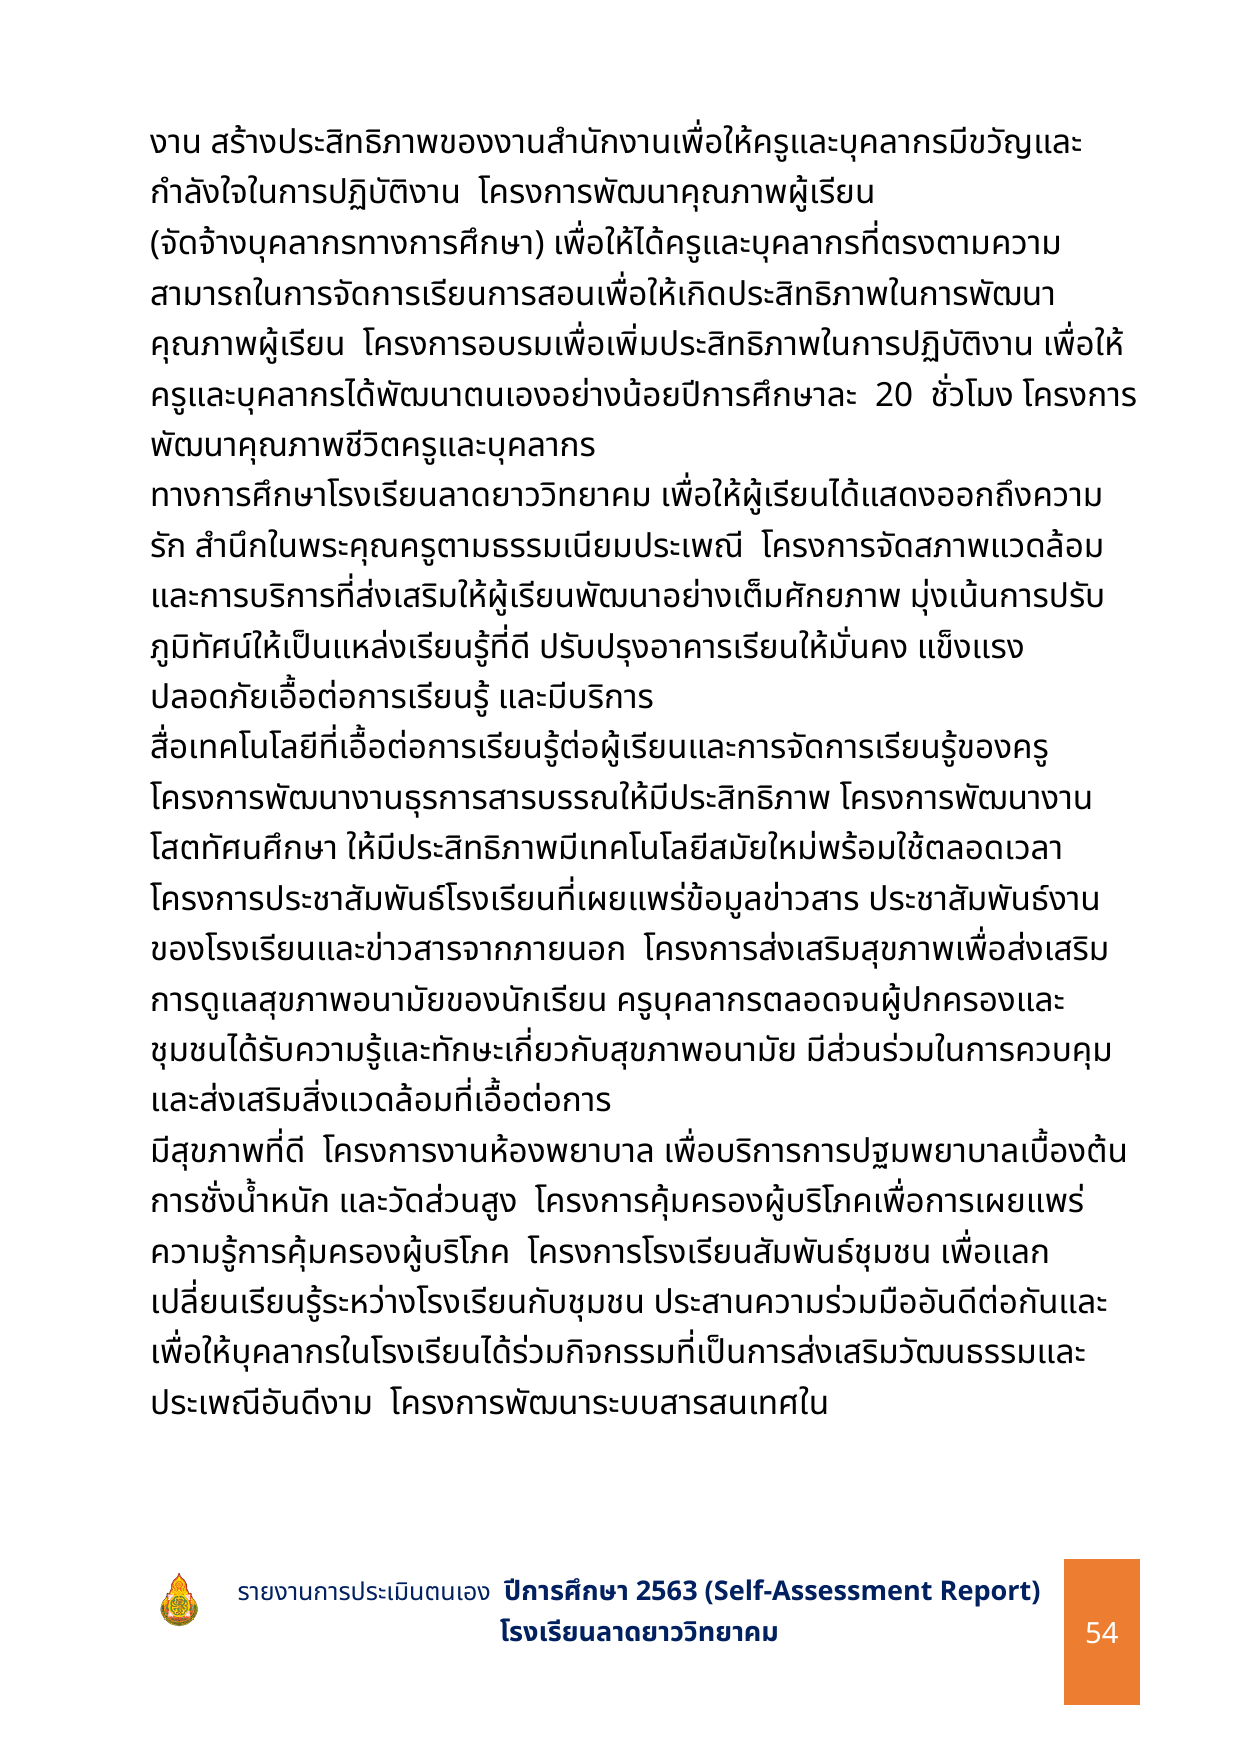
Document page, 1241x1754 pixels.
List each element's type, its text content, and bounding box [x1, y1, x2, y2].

text ทางการศึกษาโรงเรียนลาดยาววิทยาคม เพื่อให้ผู้เรียนได้แสดงออกถึงความรัก สำนึกในพระคุณครูตามธรรมเนียมประเพณี โครงการจัดสภาพแวดล้อมและการบริการที่ส่งเสริมให้ผู้เรียนพัฒนาอย่างเต็มศักยภาพ มุ่งเน้นการปรับ [150, 471, 1140, 623]
text ภูมิทัศน์ให้เป็นแหล่งเรียนรู้ที่ดี ปรับปรุงอาคารเรียนให้มั่นคง แข็งแรง ปลอดภัยเอื้อต่อการเรียนรู้ และมีบริการ [150, 623, 1140, 723]
text มีสุขภาพที่ดี โครงการงานห้องพยาบาล เพื่อบริการการปฐมพยาบาลเบื้องต้น การชั่งน้ำหนัก และวัดส่วนสูง โครงการคุ้มครองผู้บริโภคเพื่อการเผยแพร่ความรู้การคุ้มครองผู้บริโภค โครงการโรงเรียนสัมพันธ์ชุมชน เพื่อแลกเปลี่ยนเรียนรู้ระหว่างโรงเรียนกับชุมชน ประสานความร่วมมืออันดีต่อกันและเพื่อให้บุคลากรในโรงเรียนได้ร่วมกิจกรรมที่เป็นการส่งเสริมวัฒนธรรมและประเพณีอันดีงาม โครงการพัฒนาระบบสารสนเทศใน [150, 1127, 1140, 1429]
text สื่อเทคโนโลยีที่เอื้อต่อการเรียนรู้ต่อผู้เรียนและการจัดการเรียนรู้ของครู โครงการพัฒนางานธุรการสารบรรณให้มีประสิทธิภาพ โครงการพัฒนางานโสตทัศนศึกษา ให้มีประสิทธิภาพมีเทคโนโลยีสมัยใหม่พร้อมใช้ตลอดเวลา โครงการประชาสัมพันธ์โรงเรียนที่เผยแพร่ข้อมูลข่าวสาร ประชาสัมพันธ์งานของโรงเรียนและข่าวสารจากภายนอก โครงการส่งเสริมสุขภาพเพื่อส่งเสริมการดูแลสุขภาพอนามัยของนักเรียน ครูบุคลากรตลอดจนผู้ปกครองและชุมชนได้รับความรู้และทักษะเกี่ยวกับสุขภาพอนามัย มีส่วนร่วมในการควบคุมและส่งเสริมสิ่งแวดล้อมที่เอื้อต่อการ [150, 723, 1140, 1127]
text (จัดจ้างบุคลากรทางการศึกษา) เพื่อให้ได้ครูและบุคลากรที่ตรงตามความสามารถในการจัดการเรียนการสอนเพื่อให้เกิดประสิทธิภาพในการพัฒนาคุณภาพผู้เรียน โครงการอบรมเพื่อเพิ่มประสิทธิภาพในการปฏิบัติงาน เพื่อให้ครูและบุคลากรได้พัฒนาตนเองอย่างน้อยปีการศึกษาละ 20 ชั่วโมง โครงการพัฒนาคุณภาพชีวิตครูและบุคลากร [150, 219, 1140, 471]
picture [151, 1570, 208, 1627]
